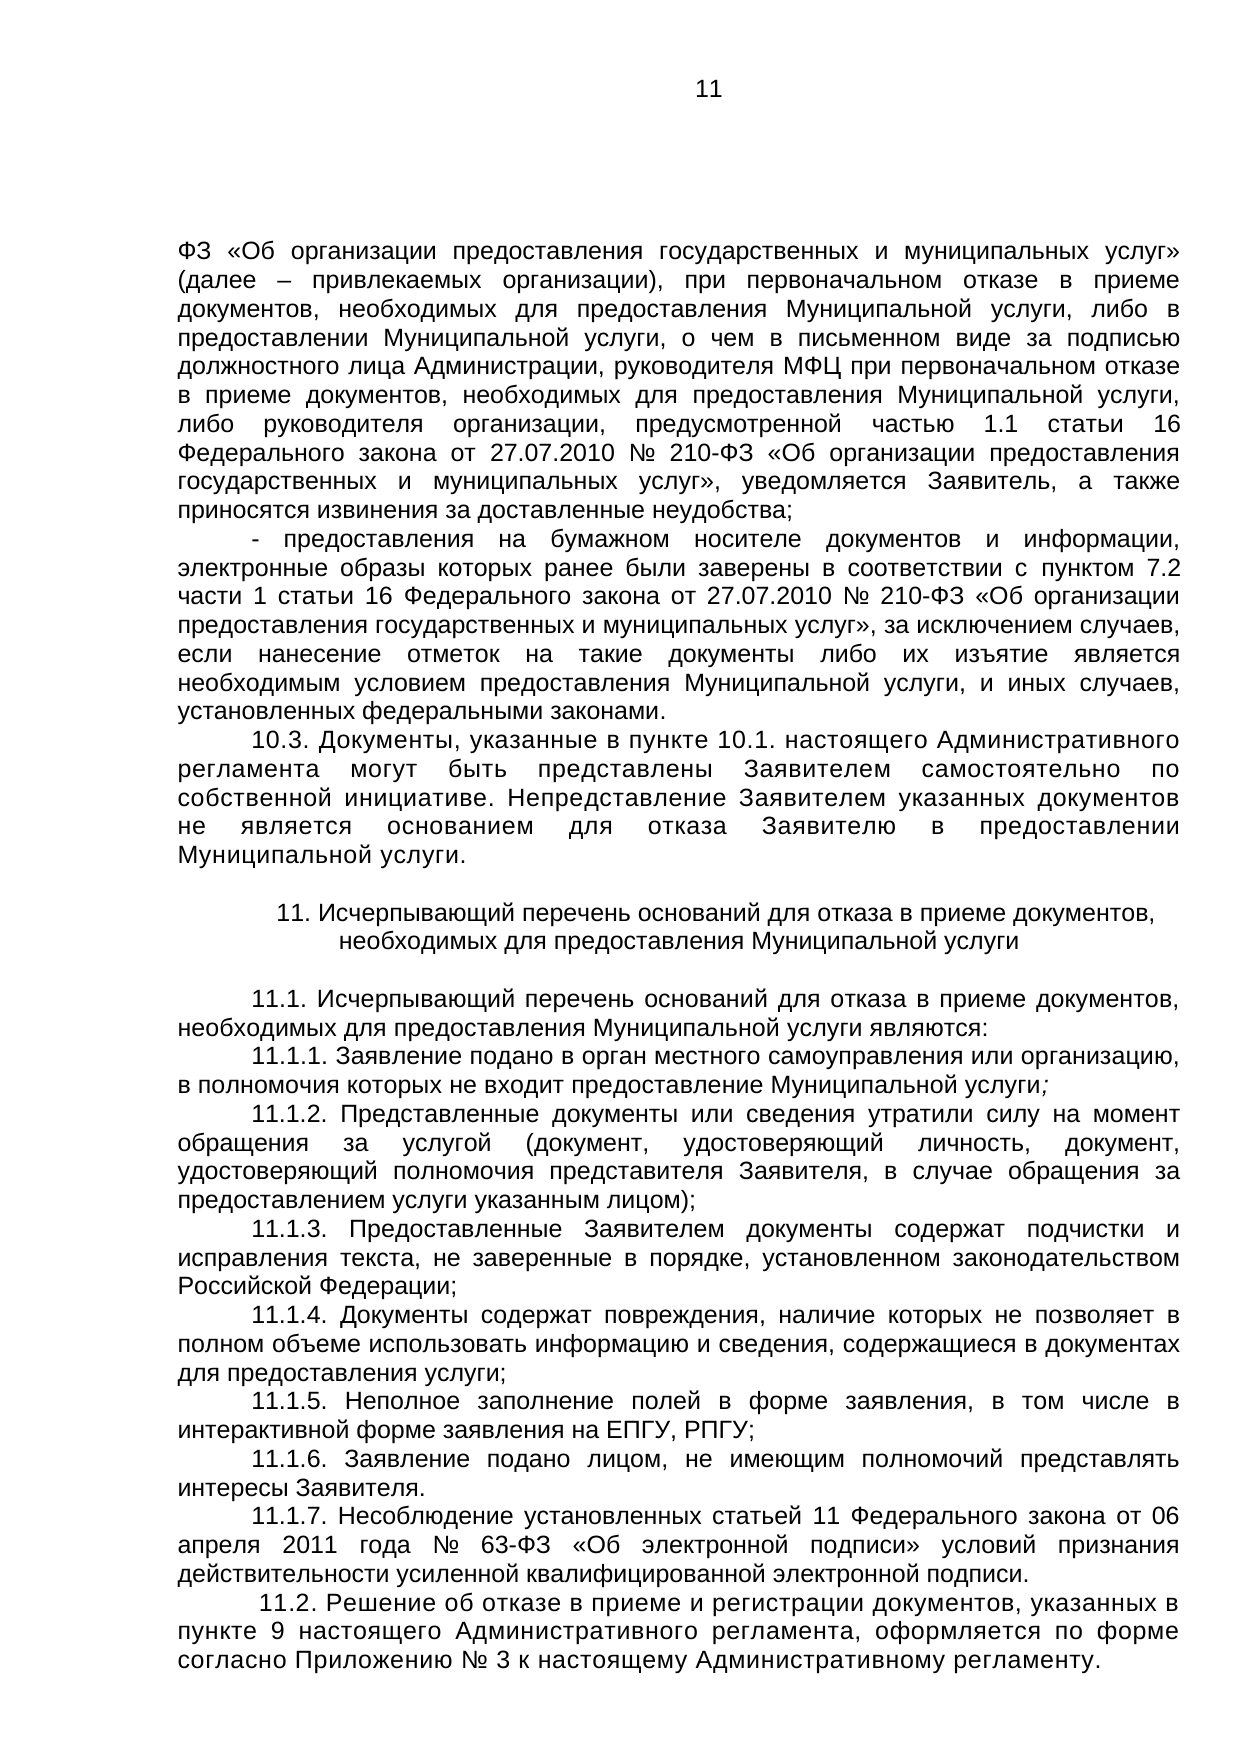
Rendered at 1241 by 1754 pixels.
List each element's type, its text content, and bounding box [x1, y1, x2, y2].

text 11.1.3. Предоставленные Заявителем документы содержат подчистки и исправления текста, не заверенные в порядке, установленном законодательством Российской Федерации; [177, 1214, 1181, 1300]
text 10.3. Документы, указанные в пункте 10.1. настоящего Административного регламента могут быть представлены Заявителем самостоятельно по собственной инициативе. Непредставление Заявителем указанных документов не является основанием для отказа Заявителю в предоставлении Муниципальной услуги. [177, 725, 1181, 869]
text 11.1.1. Заявление подано в орган местного самоуправления или организацию, в полномочия которых не входит предоставление Муниципальной услуги; [177, 1041, 1181, 1099]
text 11.2. Решение об отказе в приеме и регистрации документов, указанных в пункте 9 настоящего Административного регламента, оформляется по форме согласно Приложению № 3 к настоящему Административному регламенту. [177, 1587, 1181, 1674]
text 11. Исчерпывающий перечень оснований для отказа в приеме документов, необходимых для предоставления Муниципальной услуги [177, 897, 1181, 955]
text 11.1. Исчерпывающий перечень оснований для отказа в приеме документов, необходимых для предоставления Муниципальной услуги являются: [177, 984, 1181, 1041]
text 11.1.6. Заявление подано лицом, не имеющим полномочий представлять интересы Заявителя. [177, 1444, 1181, 1501]
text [177, 236, 1181, 524]
text 11.1.7. Несоблюдение установленных статьей 11 Федерального закона от 06 апреля 2011 года № 63-ФЗ «Об электронной подписи» условий признания действительности усиленной квалифицированной электронной подписи. [177, 1501, 1181, 1587]
text 11.1.4. Документы содержат повреждения, наличие которых не позволяет в полном объеме использовать информацию и сведения, содержащиеся в документах для предоставления услуги; [177, 1300, 1181, 1386]
text 11.1.2. Представленные документы или сведения утратили силу на момент обращения за услугой (документ, удостоверяющий личность, документ, удостоверяющий полномочия представителя Заявителя, в случае обращения за предоставлением услуги указанным лицом); [177, 1099, 1181, 1214]
text 11.1.5. Неполное заполнение полей в форме заявления, в том числе в интерактивной форме заявления на ЕПГУ, РПГУ; [177, 1386, 1181, 1444]
text - предоставления на бумажном носителе документов и информации, электронные образы которых ранее были заверены в соответствии с пунктом 7.2 части 1 статьи 16 Федерального закона от 27.07.2010 № 210-ФЗ «Об организации предоставления государственных и муниципальных услуг», за исключением случаев, если нанесение отметок на такие документы либо их изъятие является необходимым условием предоставления Муниципальной услуги, и иных случаев, установленных федеральными законами. [177, 524, 1181, 725]
